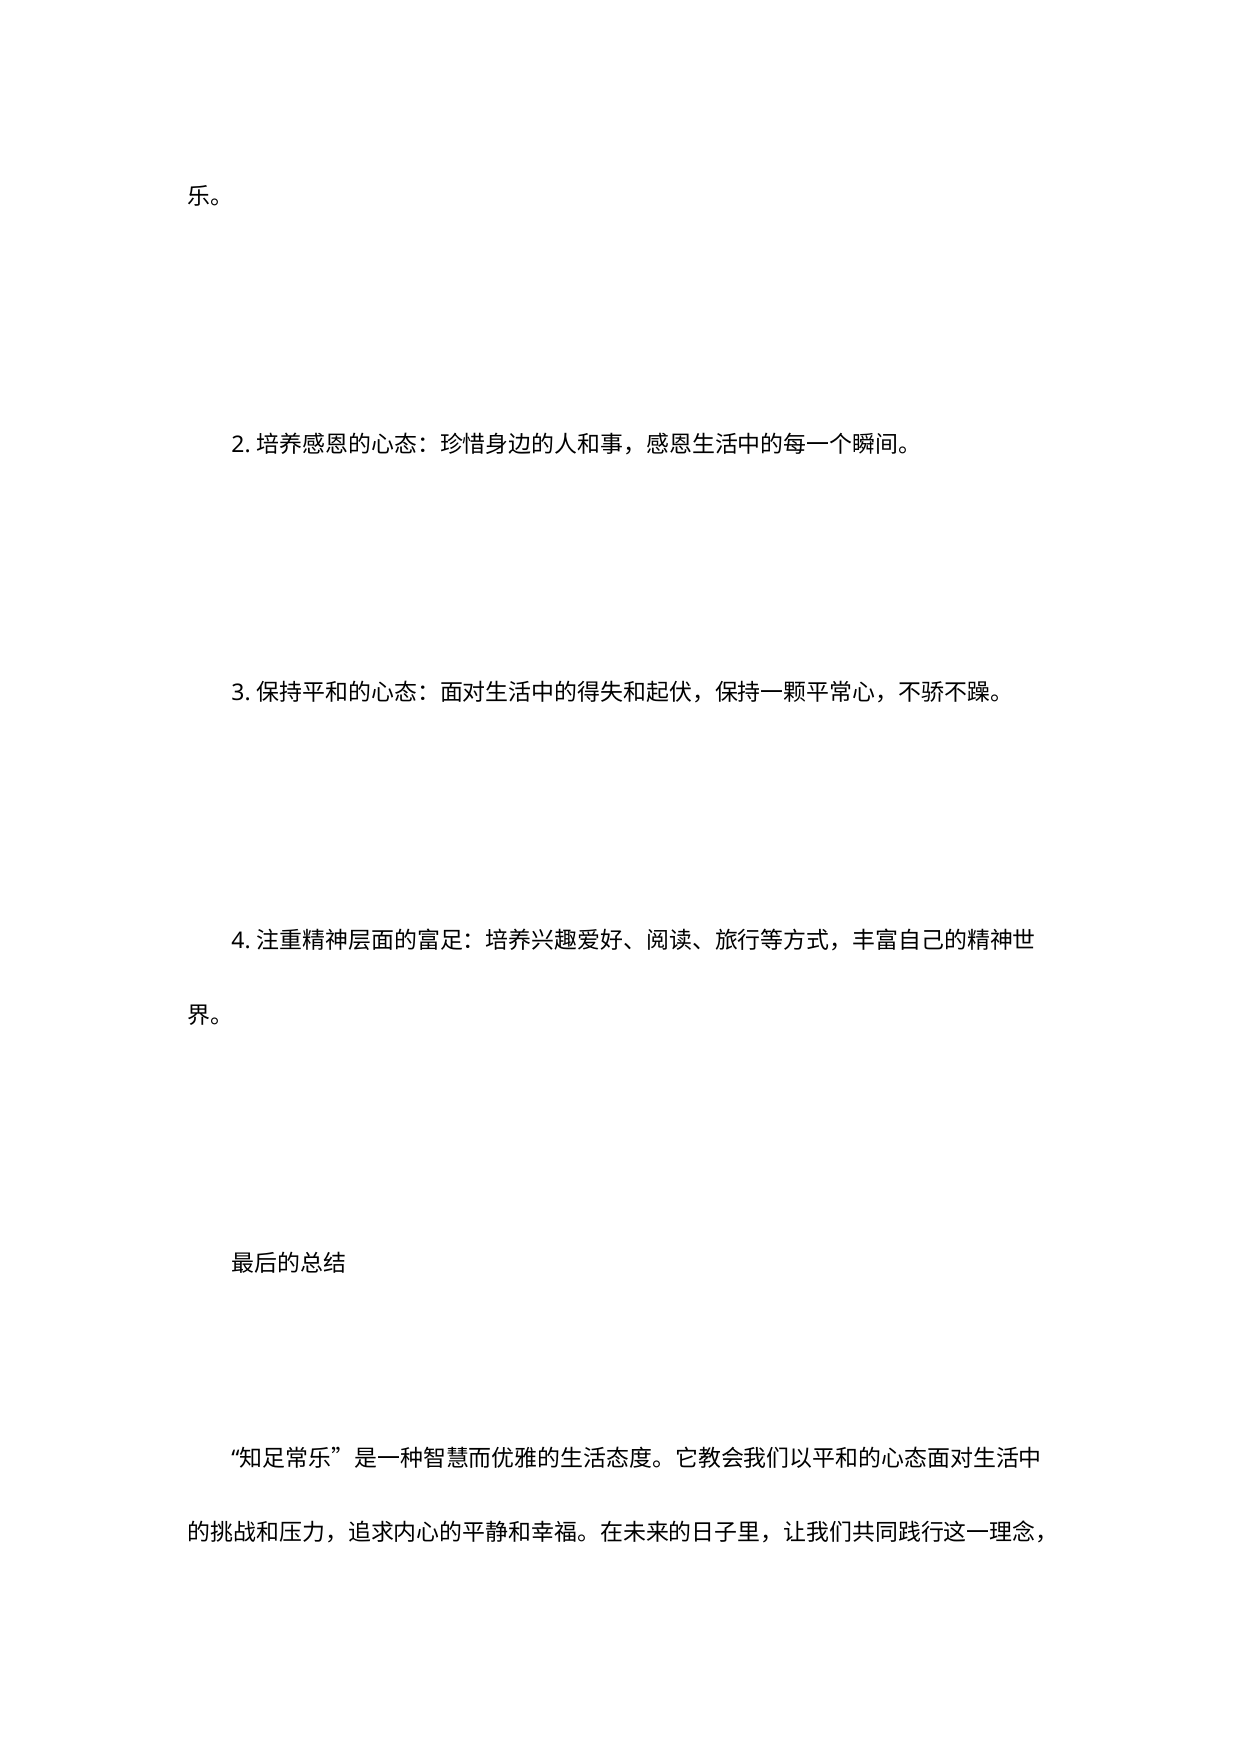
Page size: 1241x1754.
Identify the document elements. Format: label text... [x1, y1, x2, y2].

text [187, 1424, 1053, 1563]
text 3. 保持平和的心态：面对生活中的得失和起伏，保持一颗平常心，不骄不躁。 [187, 658, 1053, 723]
text 2. 培养感恩的心态：珍惜身边的人和事，感恩生活中的每一个瞬间。 [187, 410, 1053, 475]
text 最后的总结 [187, 1229, 1053, 1294]
text 4. 注重精神层面的富足：培养兴趣爱好、阅读、旅行等方式，丰富自己的精神世界。 [187, 907, 1053, 1046]
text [187, 162, 1053, 227]
